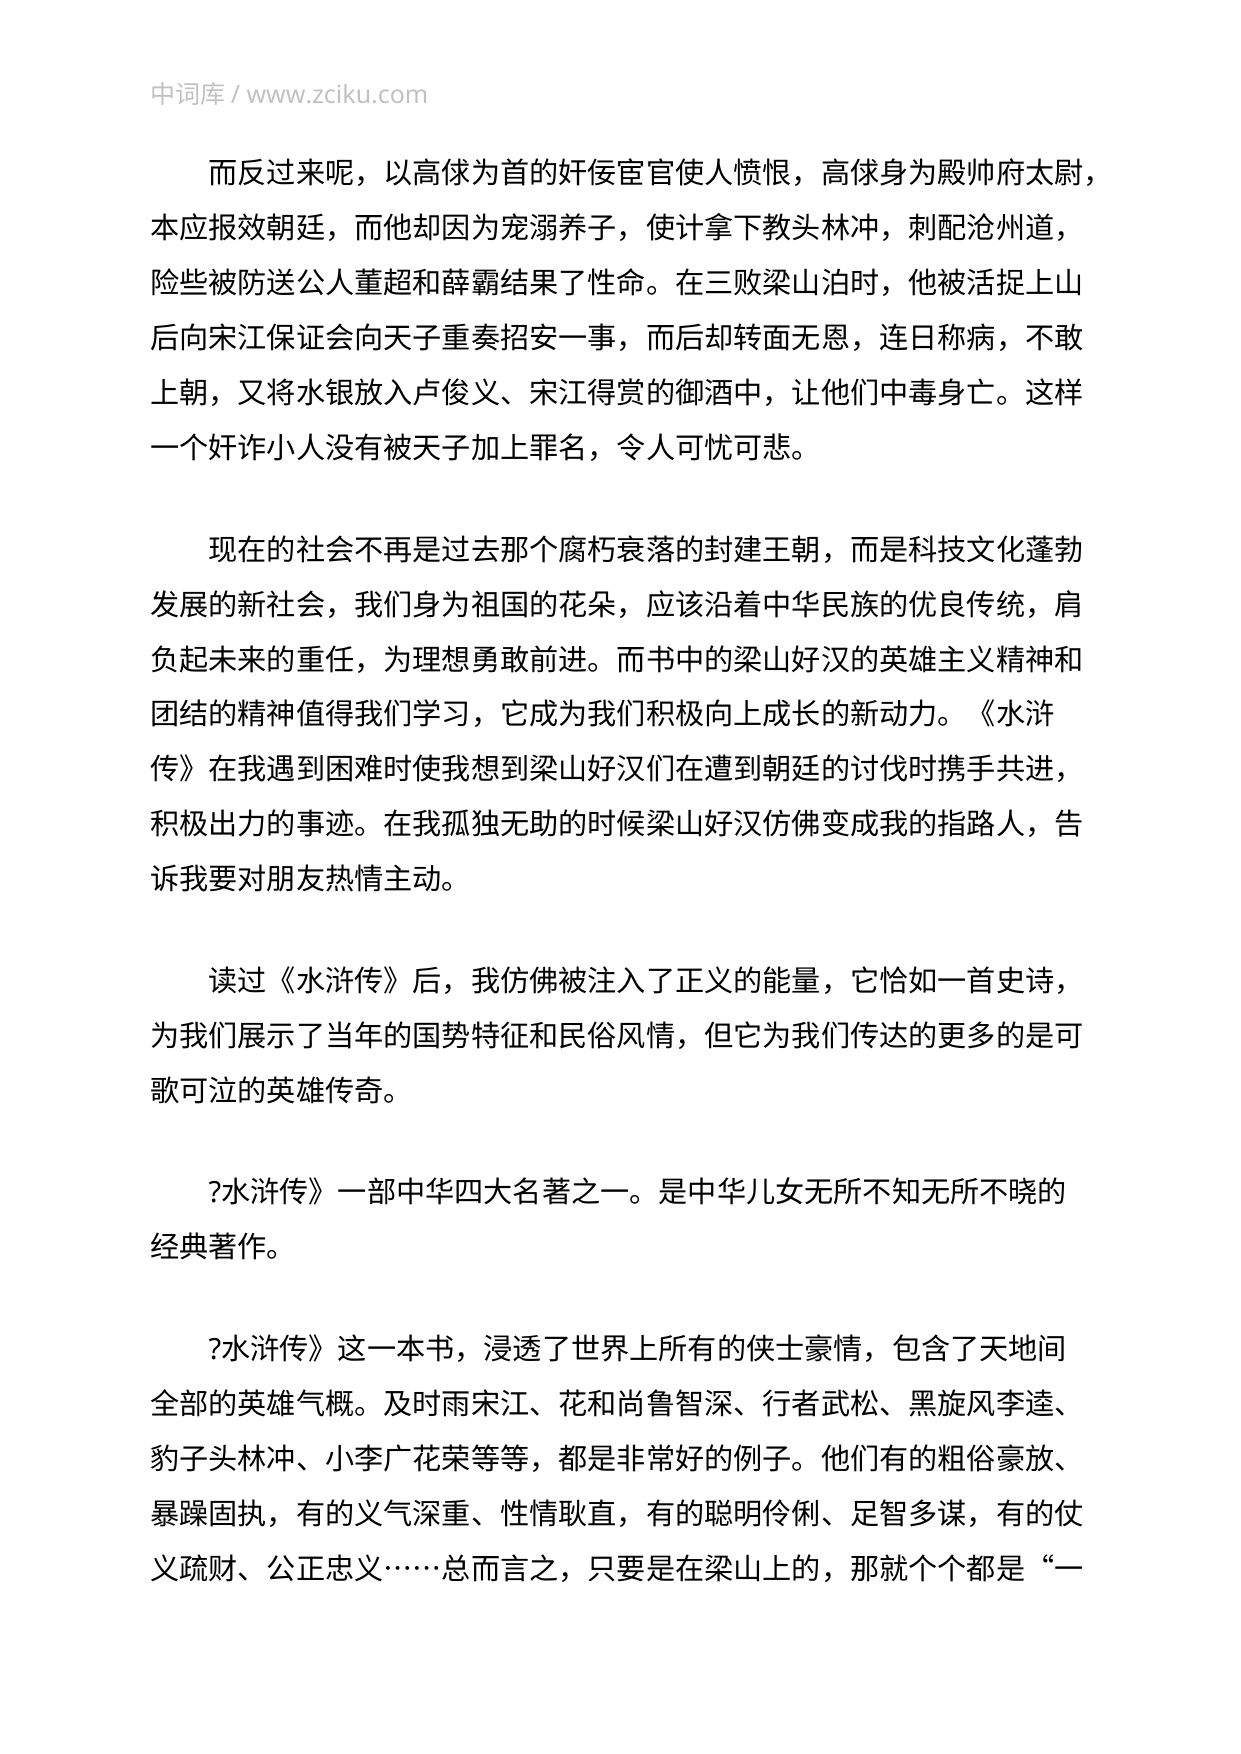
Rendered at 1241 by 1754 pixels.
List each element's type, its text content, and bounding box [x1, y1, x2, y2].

text 现在的社会不再是过去那个腐朽衰落的封建王朝，而是科技文化蓬勃发展的新社会，我们身为祖国的花朵，应该沿着中华民族的优良传统，肩负起未来的重任，为理想勇敢前进。而书中的梁山好汉的英雄主义精神和团结的精神值得我们学习，它成为我们积极向上成长的新动力。《水浒传》在我遇到困难时使我想到梁山好汉们在遭到朝廷的讨伐时携手共进，积极出力的事迹。在我孤独无助的时候梁山好汉仿佛变成我的指路人，告诉我要对朋友热情主动。 [150, 526, 1090, 898]
text ?水浒传》一部中华四大名著之一。是中华儿女无所不知无所不晓的经典著作。 [150, 1169, 1090, 1266]
text 读过《水浒传》后，我仿佛被注入了正义的能量，它恰如一首史诗，为我们展示了当年的国势特征和民俗风情，但它为我们传达的更多的是可歌可泣的英雄传奇。 [150, 957, 1090, 1109]
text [150, 1326, 1090, 1588]
text 而反过来呢，以高俅为首的奸佞宦官使人愤恨，高俅身为殿帅府太尉，本应报效朝廷，而他却因为宠溺养子，使计拿下教头林冲，刺配沧州道，险些被防送公人董超和薛霸结果了性命。在三败梁山泊时，他被活捉上山后向宋江保证会向天子重奏招安一事，而后却转面无恩，连日称病，不敢上朝，又将水银放入卢俊义、宋江得赏的御酒中，让他们中毒身亡。这样一个奸诈小人没有被天子加上罪名，令人可忧可悲。 [150, 150, 1090, 467]
